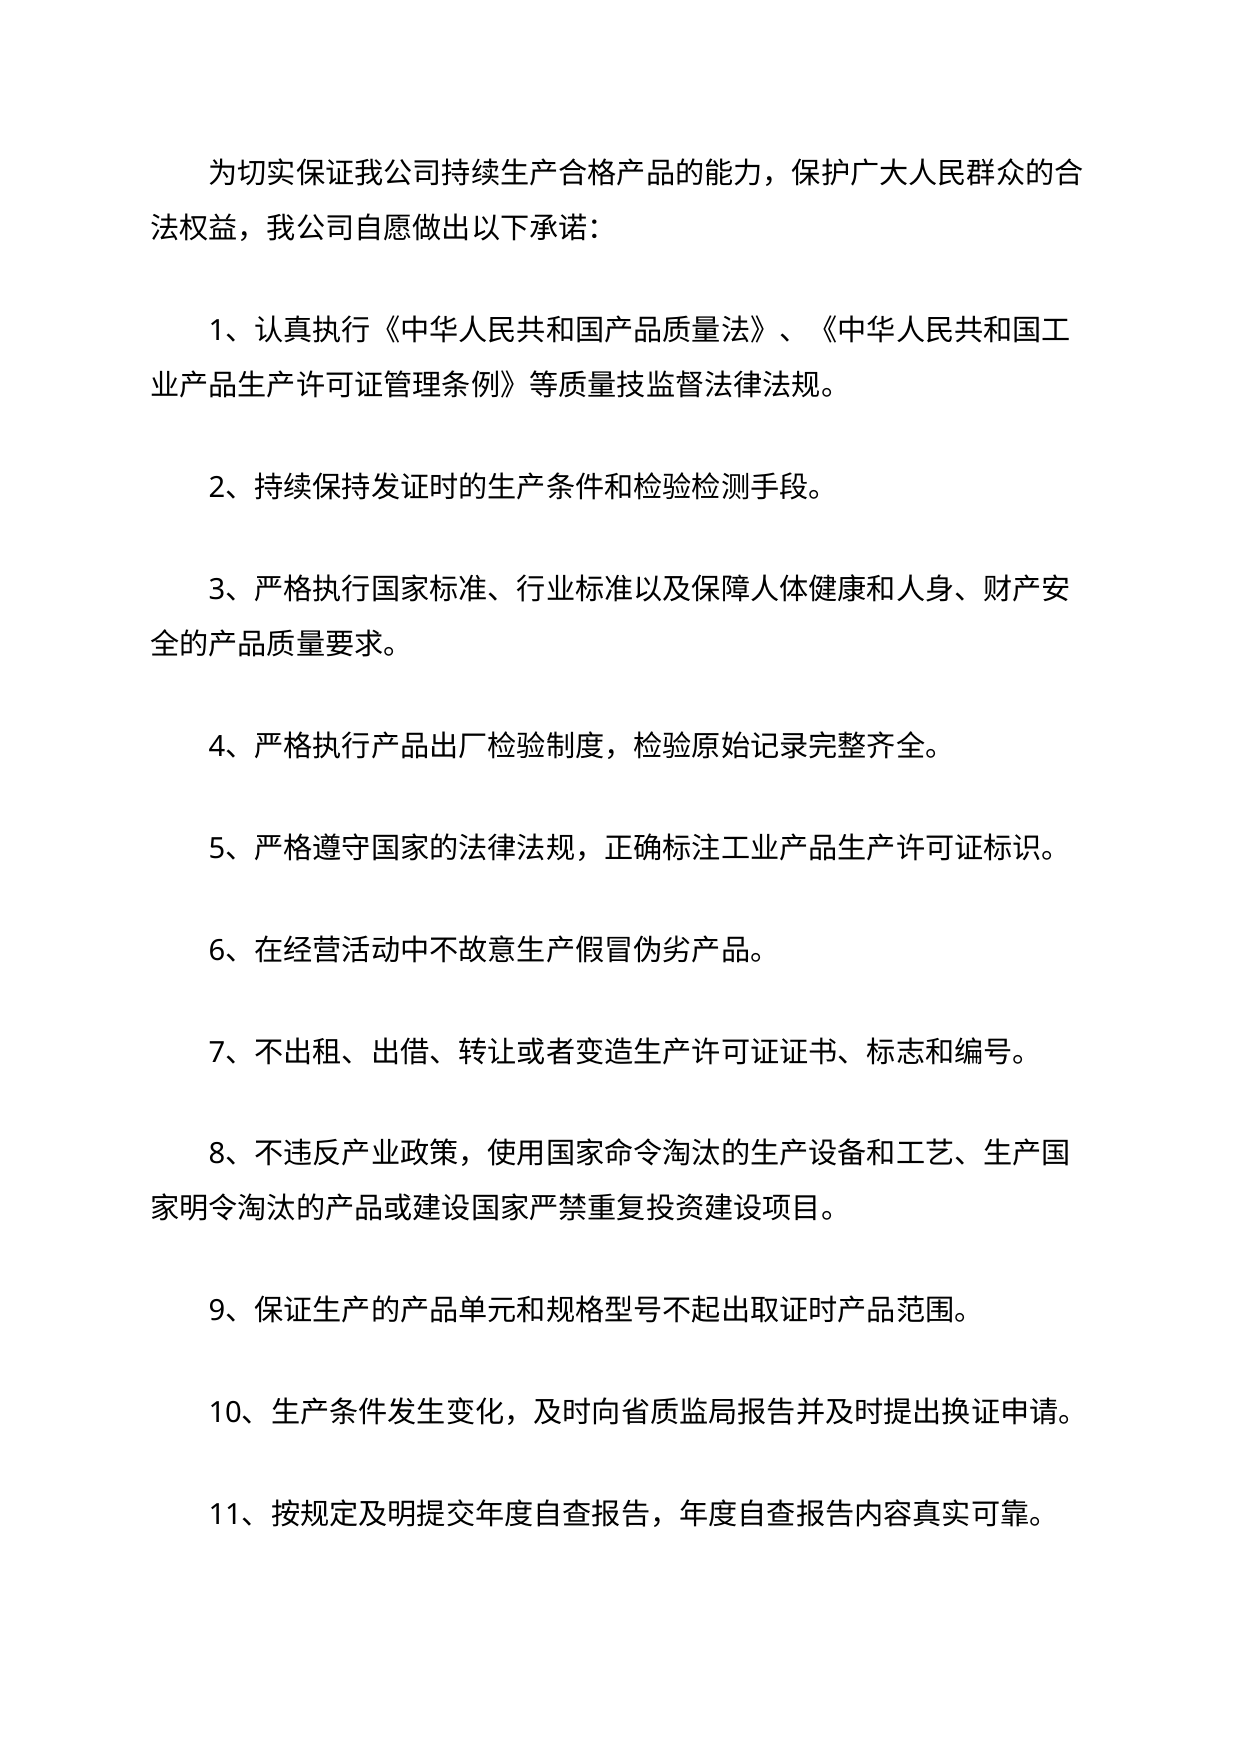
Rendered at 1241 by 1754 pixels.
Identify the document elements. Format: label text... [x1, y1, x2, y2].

text 8、不违反产业政策，使用国家命令淘汰的生产设备和工艺、生产国家明令淘汰的产品或建设国家严禁重复投资建设项目。 [150, 1130, 1090, 1227]
text 9、保证生产的产品单元和规格型号不起出取证时产品范围。 [150, 1287, 1090, 1329]
text 1、认真执行《中华人民共和国产品质量法》、《中华人民共和国工业产品生产许可证管理条例》等质量技监督法律法规。 [150, 307, 1090, 404]
text 3、严格执行国家标准、行业标准以及保障人体健康和人身、财产安全的产品质量要求。 [150, 565, 1090, 663]
text 10、生产条件发生变化，及时向省质监局报告并及时提出换证申请。 [150, 1389, 1090, 1431]
text 7、不出租、出借、转让或者变造生产许可证证书、标志和编号。 [150, 1028, 1090, 1071]
text 5、严格遵守国家的法律法规，正确标注工业产品生产许可证标识。 [150, 824, 1090, 867]
text 4、严格执行产品出厂检验制度，检验原始记录完整齐全。 [150, 722, 1090, 764]
text 11、按规定及明提交年度自查报告，年度自查报告内容真实可靠。 [150, 1491, 1090, 1533]
text 2、持续保持发证时的生产条件和检验检测手段。 [150, 463, 1090, 506]
text 为切实保证我公司持续生产合格产品的能力，保护广大人民群众的合法权益，我公司自愿做出以下承诺： [150, 150, 1090, 247]
text 6、在经营活动中不故意生产假冒伪劣产品。 [150, 926, 1090, 968]
